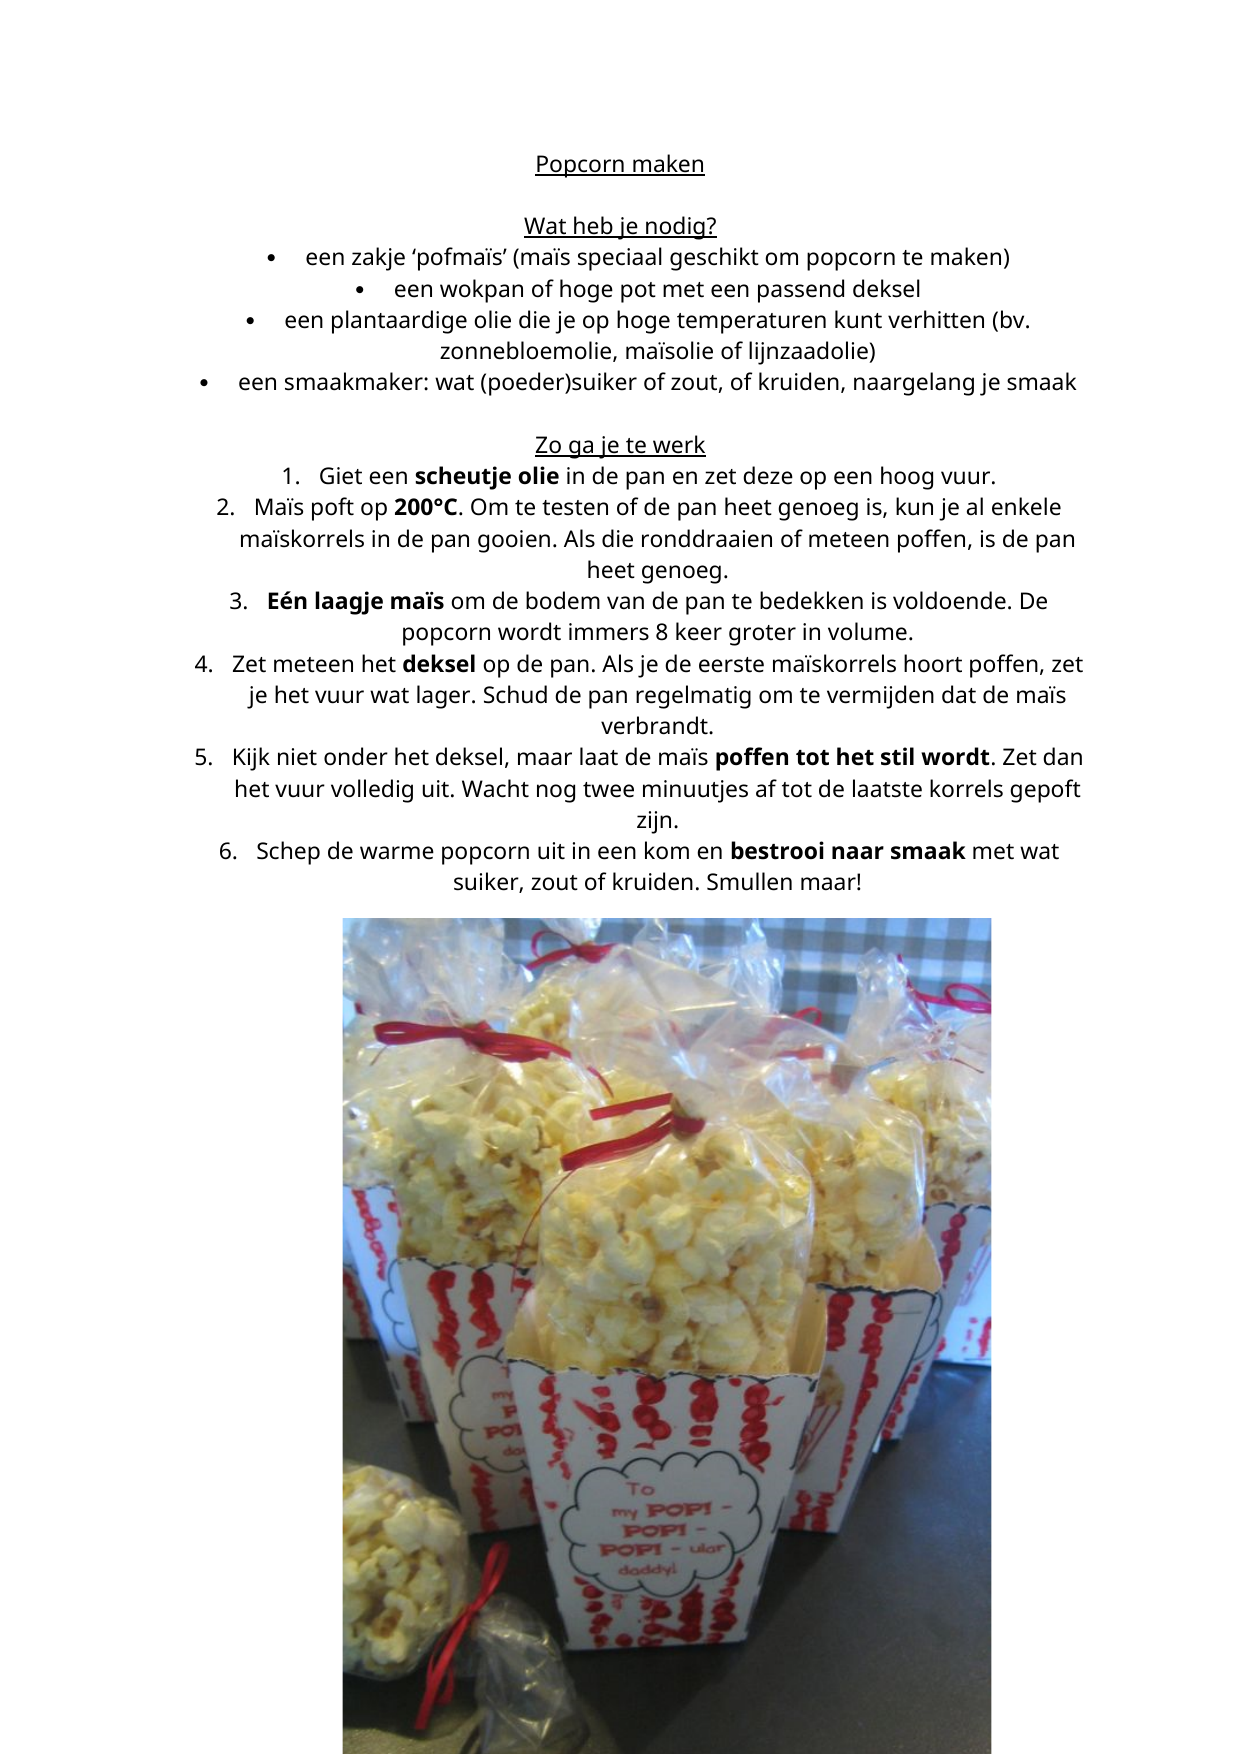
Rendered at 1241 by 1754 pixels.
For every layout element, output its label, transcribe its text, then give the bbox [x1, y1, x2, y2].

list Zet meteen het deksel op de pan. Als je de eerste maïskorrels hoort poffen, zet je het vuur wat lager. Schud de pan regelmatig om te vermijden dat de maïs verbrandt. [185, 648, 1093, 741]
list Schep de warme popcorn uit in een kom en bestrooi naar smaak met wat suiker, zout of kruiden. Smullen maar! [185, 835, 1093, 898]
list een zakje ‘pofmaïs’ (maïs speciaal geschikt om popcorn te maken) [185, 241, 1093, 273]
text Wat heb je nodig? [148, 210, 1093, 241]
text Zo ga je te werk [148, 429, 1093, 460]
list een smaakmaker: wat (poeder)suiker of zout, of kruiden, naargelang je smaak [185, 366, 1093, 398]
list Eén laagje maïs om de bodem van de pan te bedekken is voldoende. De popcorn wordt immers 8 keer groter in volume. [185, 585, 1093, 648]
list een plantaardige olie die je op hoge temperaturen kunt verhitten (bv. zonnebloemolie, maïsolie of lijnzaadolie) [185, 304, 1093, 366]
picture [342, 918, 992, 1754]
list Maïs poft op 200°C. Om te testen of de pan heet genoeg is, kun je al enkele maïskorrels in de pan gooien. Als die ronddraaien of meteen poffen, is de pan heet genoeg. [185, 491, 1093, 585]
list Giet een scheutje olie in de pan en zet deze op een hoog vuur. [185, 460, 1093, 491]
text Popcorn maken [148, 148, 1093, 179]
list Kijk niet onder het deksel, maar laat de maïs poffen tot het stil wordt. Zet dan het vuur volledig uit. Wacht nog twee minuutjes af tot de laatste korrels gepoft zijn. [185, 741, 1093, 835]
list een wokpan of hoge pot met een passend deksel [185, 273, 1093, 304]
